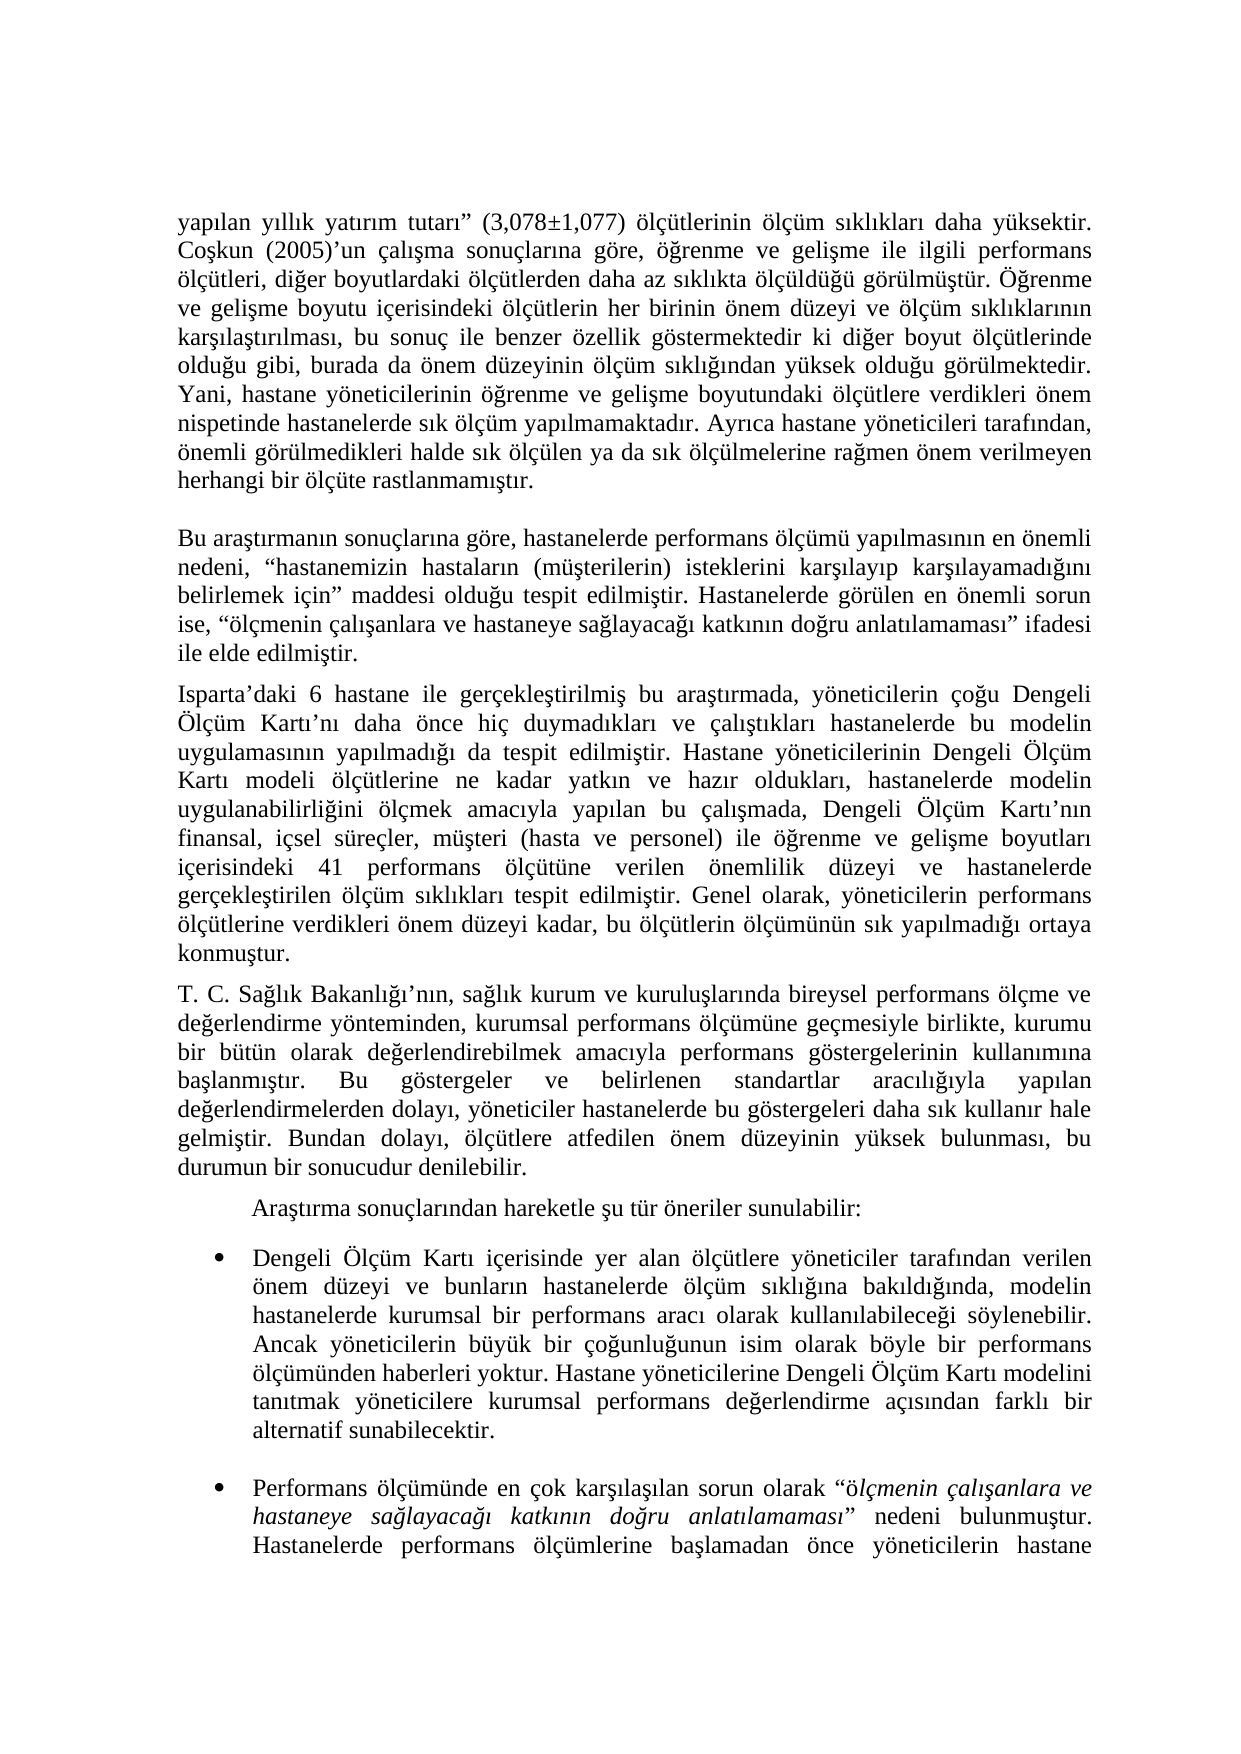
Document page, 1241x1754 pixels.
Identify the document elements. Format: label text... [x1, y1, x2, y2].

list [215, 1473, 1092, 1559]
text Araştırma sonuçlarından hareketle şu tür öneriler sunulabilir: [177, 1193, 1092, 1222]
text Isparta’daki 6 hastane ile gerçekleştirilmiş bu araştırmada, yöneticilerin çoğu Dengeli Ölçüm Kartı’nı daha önce hiç duymadıkları ve çalıştıkları hastanelerde bu modelin uygulamasının yapılmadığı da tespit edilmiştir. Hastane yöneticilerinin Dengeli Ölçüm Kartı modeli ölçütlerine ne kadar yatkın ve hazır oldukları, hastanelerde modelin uygulanabilirliğini ölçmek amacıyla yapılan bu çalışmada, Dengeli Ölçüm Kartı’nın finansal, içsel süreçler, müşteri (hasta ve personel) ile öğrenme ve gelişme boyutları içerisindeki 41 performans ölçütüne verilen önemlilik düzeyi ve hastanelerde gerçekleştirilen ölçüm sıklıkları tespit edilmiştir. Genel olarak, yöneticilerin performans ölçütlerine verdikleri önem düzeyi kadar, bu ölçütlerin ölçümünün sık yapılmadığı ortaya konmuştur. [177, 679, 1092, 967]
list Dengeli Ölçüm Kartı içerisinde yer alan ölçütlere yöneticiler tarafından verilen önem düzeyi ve bunların hastanelerde ölçüm sıklığına bakıldığında, modelin hastanelerde kurumsal bir performans aracı olarak kullanılabileceği söylenebilir. Ancak yöneticilerin büyük bir çoğunluğunun isim olarak böyle bir performans ölçümünden haberleri yoktur. Hastane yöneticilerine Dengeli Ölçüm Kartı modelini tanıtmak yöneticilere kurumsal performans değerlendirme açısından farklı bir alternatif sunabilecektir. [215, 1243, 1092, 1444]
text T. C. Sağlık Bakanlığı’nın, sağlık kurum ve kuruluşlarında bireysel performans ölçme ve değerlendirme yönteminden, kurumsal performans ölçümüne geçmesiyle birlikte, kurumu bir bütün olarak değerlendirebilmek amacıyla performans göstergelerinin kullanımına başlanmıştır. Bu göstergeler ve belirlenen standartlar aracılığıyla yapılan değerlendirmelerden dolayı, yöneticiler hastanelerde bu göstergeleri daha sık kullanır hale gelmiştir. Bundan dolayı, ölçütlere atfedilen önem düzeyinin yüksek bulunması, bu durumun bir sonucudur denilebilir. [177, 979, 1092, 1181]
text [177, 207, 1092, 494]
text Bu araştırmanın sonuçlarına göre, hastanelerde performans ölçümü yapılmasının en önemli nedeni, “hastanemizin hastaların (müşterilerin) isteklerini karşılayıp karşılayamadığını belirlemek için” maddesi olduğu tespit edilmiştir. Hastanelerde görülen en önemli sorun ise, “ölçmenin çalışanlara ve hastaneye sağlayacağı katkının doğru anlatılamaması” ifadesi ile elde edilmiştir. [177, 523, 1092, 667]
